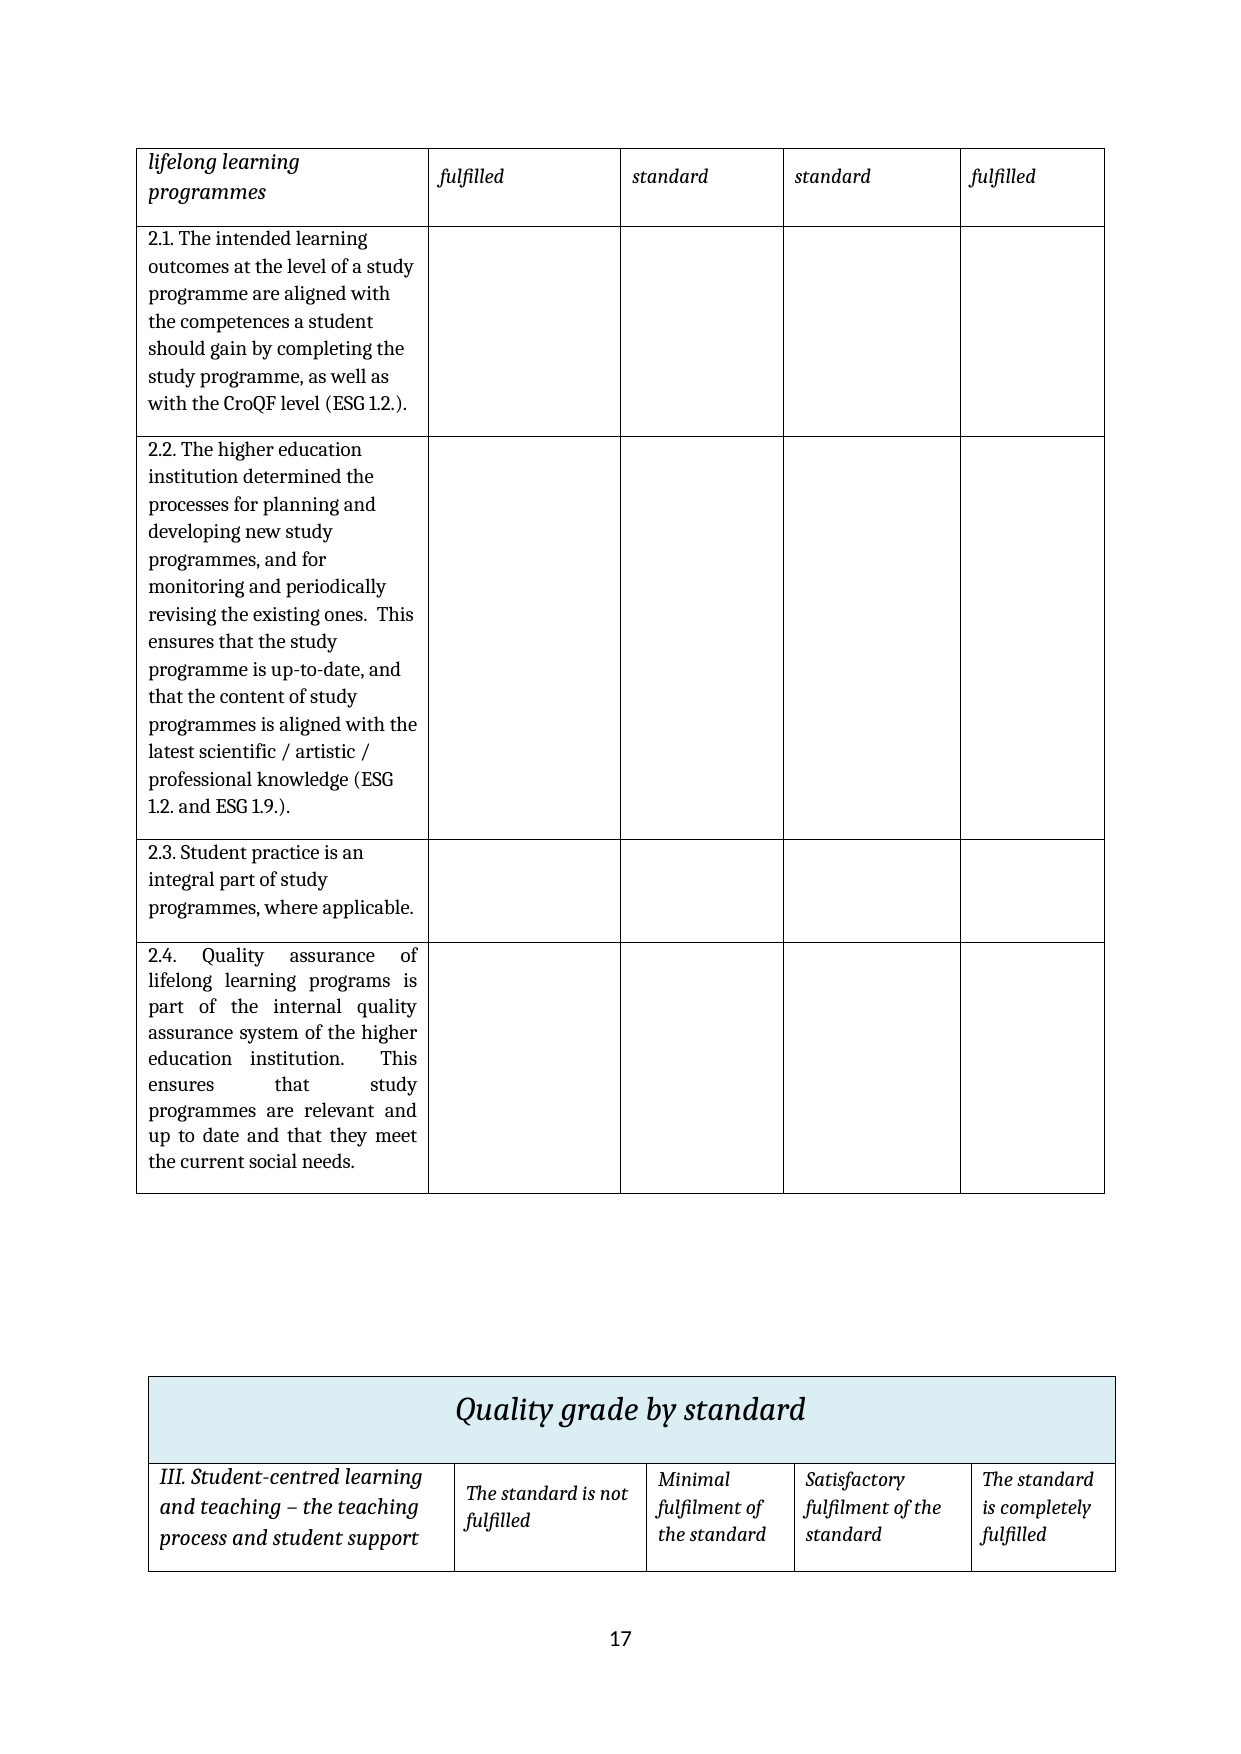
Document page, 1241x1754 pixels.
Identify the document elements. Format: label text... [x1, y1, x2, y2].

table_cell III. Student-centred learning and teaching – the teaching process and student support [149, 1464, 454, 1571]
table_cell [961, 227, 1104, 436]
table_cell [961, 943, 1104, 1193]
table_cell The standard is completely fulfilled [972, 1464, 1115, 1571]
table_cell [137, 149, 428, 226]
table_cell 2.3. Student practice is an integral part of study programmes, where applicable. [137, 840, 428, 942]
table_header Quality grade by standard [149, 1377, 1115, 1463]
table_cell [621, 437, 783, 839]
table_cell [429, 149, 620, 226]
table_cell [621, 227, 783, 436]
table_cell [961, 149, 1104, 226]
table_cell [621, 840, 783, 942]
table_cell Minimal fulfilment of the standard [647, 1464, 794, 1571]
table_cell [784, 943, 960, 1193]
table_cell 2.2. The higher education institution determined the processes for planning and developing new study programmes, and for monitoring and periodically revising the existing ones. This ensures that the study programme is up-to-date, and that the content of study programmes is aligned with the latest scientific / artistic / professional knowledge (ESG 1.2. and ESG 1.9.). [137, 437, 428, 839]
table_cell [784, 149, 960, 226]
table_cell [784, 840, 960, 942]
table_cell [961, 437, 1104, 839]
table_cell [621, 149, 783, 226]
table_cell Satisfactory fulfilment of the standard [795, 1464, 971, 1571]
table_cell 2.4. Quality assurance of lifelong learning programs is part of the internal quality assurance system of the higher education institution. This ensures that study programmes are relevant and up to date and that they meet the current social needs. [137, 943, 428, 1193]
table_cell [429, 437, 620, 839]
table_cell The standard is not fulfilled [455, 1464, 646, 1571]
table_cell [784, 227, 960, 436]
table_cell [784, 437, 960, 839]
table_cell 2.1. The intended learning outcomes at the level of a study programme are aligned with the competences a student should gain by completing the study programme, as well as with the CroQF level (ESG 1.2.). [137, 227, 428, 436]
table_cell [621, 943, 783, 1193]
table_cell [961, 840, 1104, 942]
table_cell [429, 943, 620, 1193]
table_cell [429, 227, 620, 436]
table_cell [429, 840, 620, 942]
